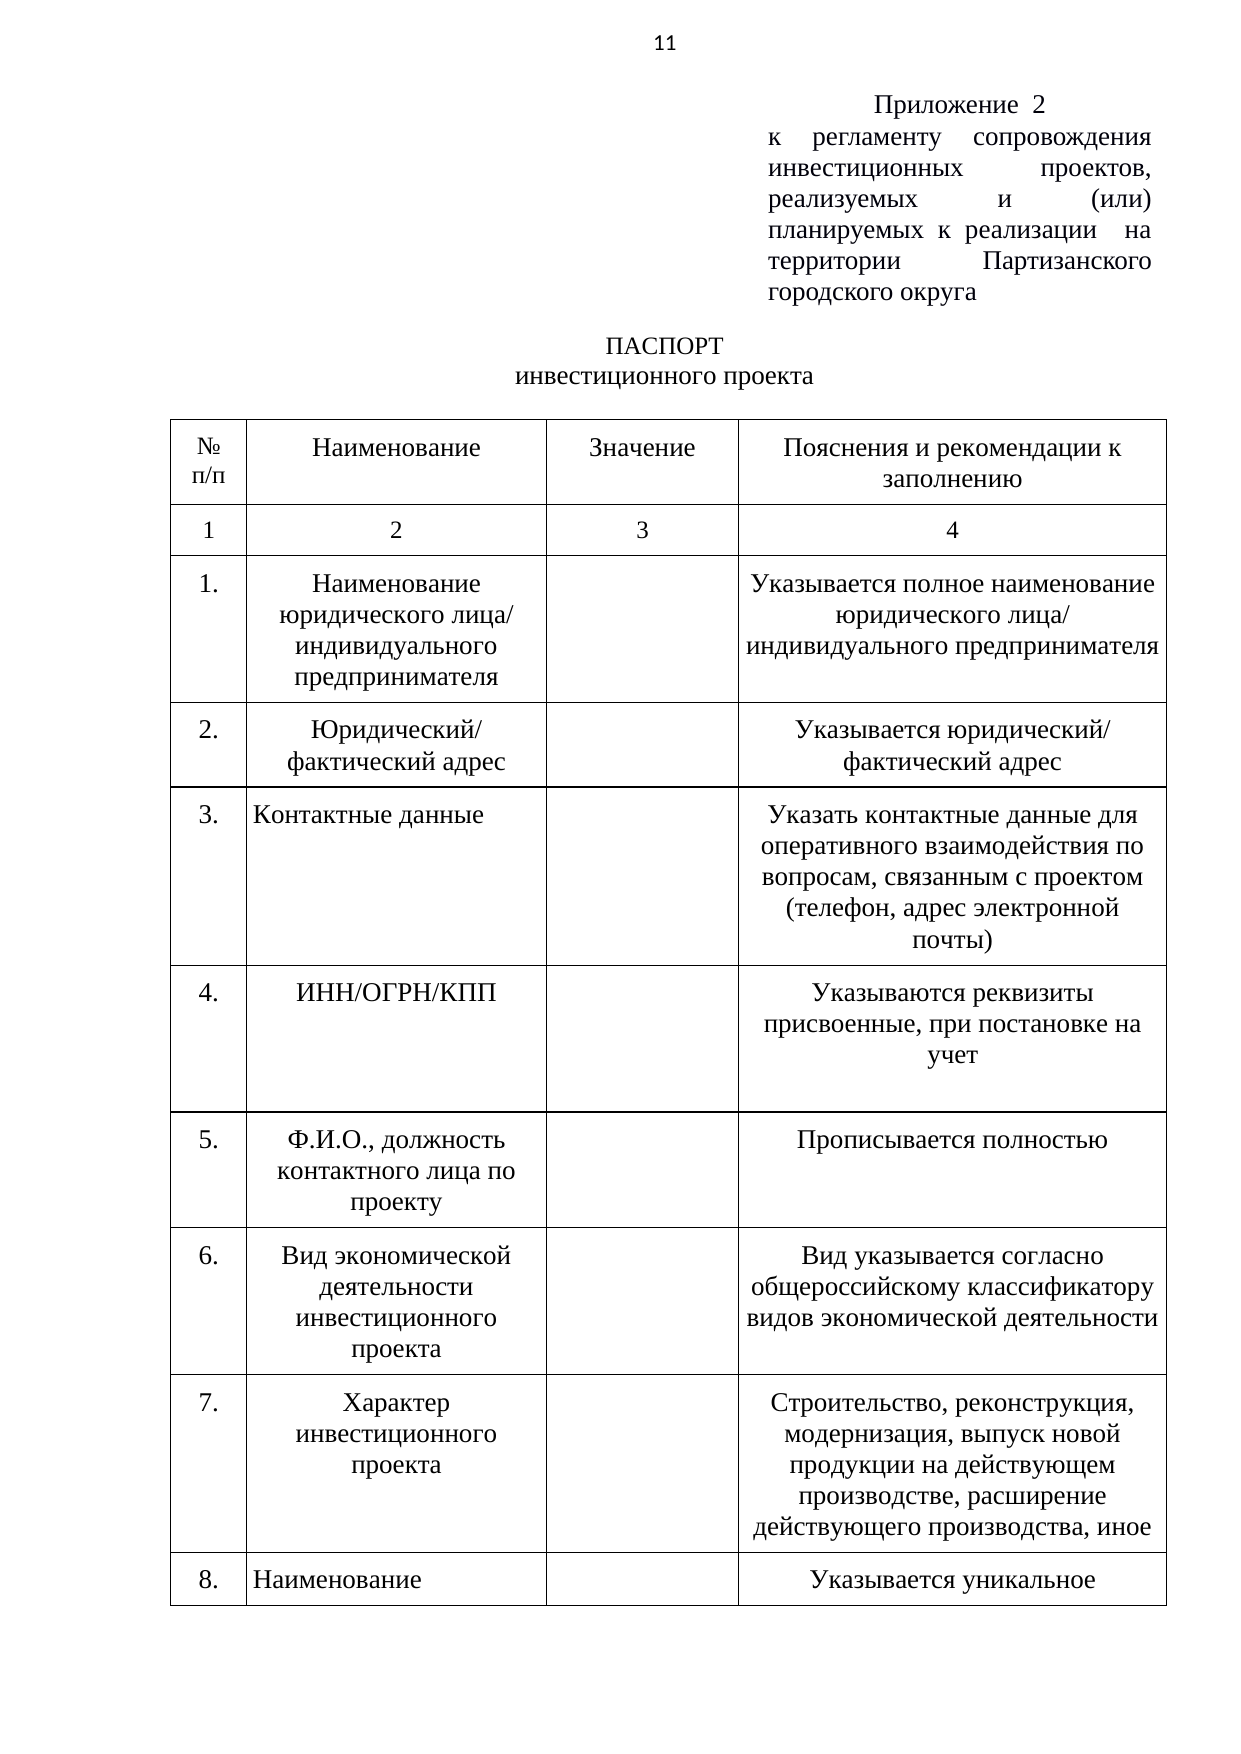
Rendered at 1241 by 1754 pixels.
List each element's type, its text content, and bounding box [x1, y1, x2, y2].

table_cell 2. [171, 703, 246, 786]
table_cell Указываются реквизиты присвоенные, при постановке на учет [739, 966, 1166, 1111]
table_cell [547, 1553, 738, 1605]
table_cell 4. [171, 966, 246, 1111]
table_cell Указать контактные данные для оперативного взаимодействия по вопросам, связанным с проектом (телефон, адрес электронной почты) [739, 788, 1166, 964]
table_cell 8. [171, 1553, 246, 1605]
table_header Значение [547, 420, 738, 504]
table_cell [547, 1375, 738, 1552]
table_cell [547, 1228, 738, 1374]
table_cell Юридический/ фактический адрес [247, 703, 546, 786]
table_header Наименование [247, 420, 546, 504]
table_cell 5. [171, 1113, 246, 1227]
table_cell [247, 1553, 546, 1605]
table_cell 4 [739, 505, 1166, 555]
table_cell [547, 788, 738, 964]
table_cell Характер инвестиционного проекта [247, 1375, 546, 1552]
table_cell Указывается юридический/ фактический адрес [739, 703, 1166, 786]
text Приложение 2 [768, 89, 1152, 120]
table_cell Контактные данные [247, 788, 546, 964]
table_header № п/п [171, 420, 246, 504]
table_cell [739, 1553, 1166, 1605]
table_cell 3 [547, 505, 738, 555]
table_cell 1. [171, 556, 246, 702]
text к регламенту сопровождения инвестиционных проектов, реализуемых и (или) планируемых к реализации на территории Партизанского городского округа [768, 120, 1152, 307]
table_cell 1 [171, 505, 246, 555]
table_cell Вид указывается согласно общероссийскому классификатору видов экономической деятельности [739, 1228, 1166, 1374]
table_cell [547, 966, 738, 1111]
table_cell [547, 556, 738, 702]
table_cell [547, 703, 738, 786]
table_cell 2 [247, 505, 546, 555]
table_cell [547, 1113, 738, 1227]
table_cell 7. [171, 1375, 246, 1552]
table_cell Прописывается полностью [739, 1113, 1166, 1227]
text ПАСПОРТ [177, 331, 1152, 359]
table_cell Вид экономической деятельности инвестиционного проекта [247, 1228, 546, 1374]
table_cell 6. [171, 1228, 246, 1374]
table_cell 3. [171, 788, 246, 964]
table_cell ИНН/ОГРН/КПП [247, 966, 546, 1111]
table_cell Указывается полное наименование юридического лица/ индивидуального предпринимателя [739, 556, 1166, 702]
table_cell Строительство, реконструкция, модернизация, выпуск новой продукции на действующем производстве, расширение действующего производства, иное [739, 1375, 1166, 1552]
table_cell Ф.И.О., должность контактного лица по проекту [247, 1113, 546, 1227]
table_header Пояснения и рекомендации к заполнению [739, 420, 1166, 504]
table_cell Наименование юридического лица/ индивидуального предпринимателя [247, 556, 546, 702]
text инвестиционного проекта [177, 359, 1152, 391]
